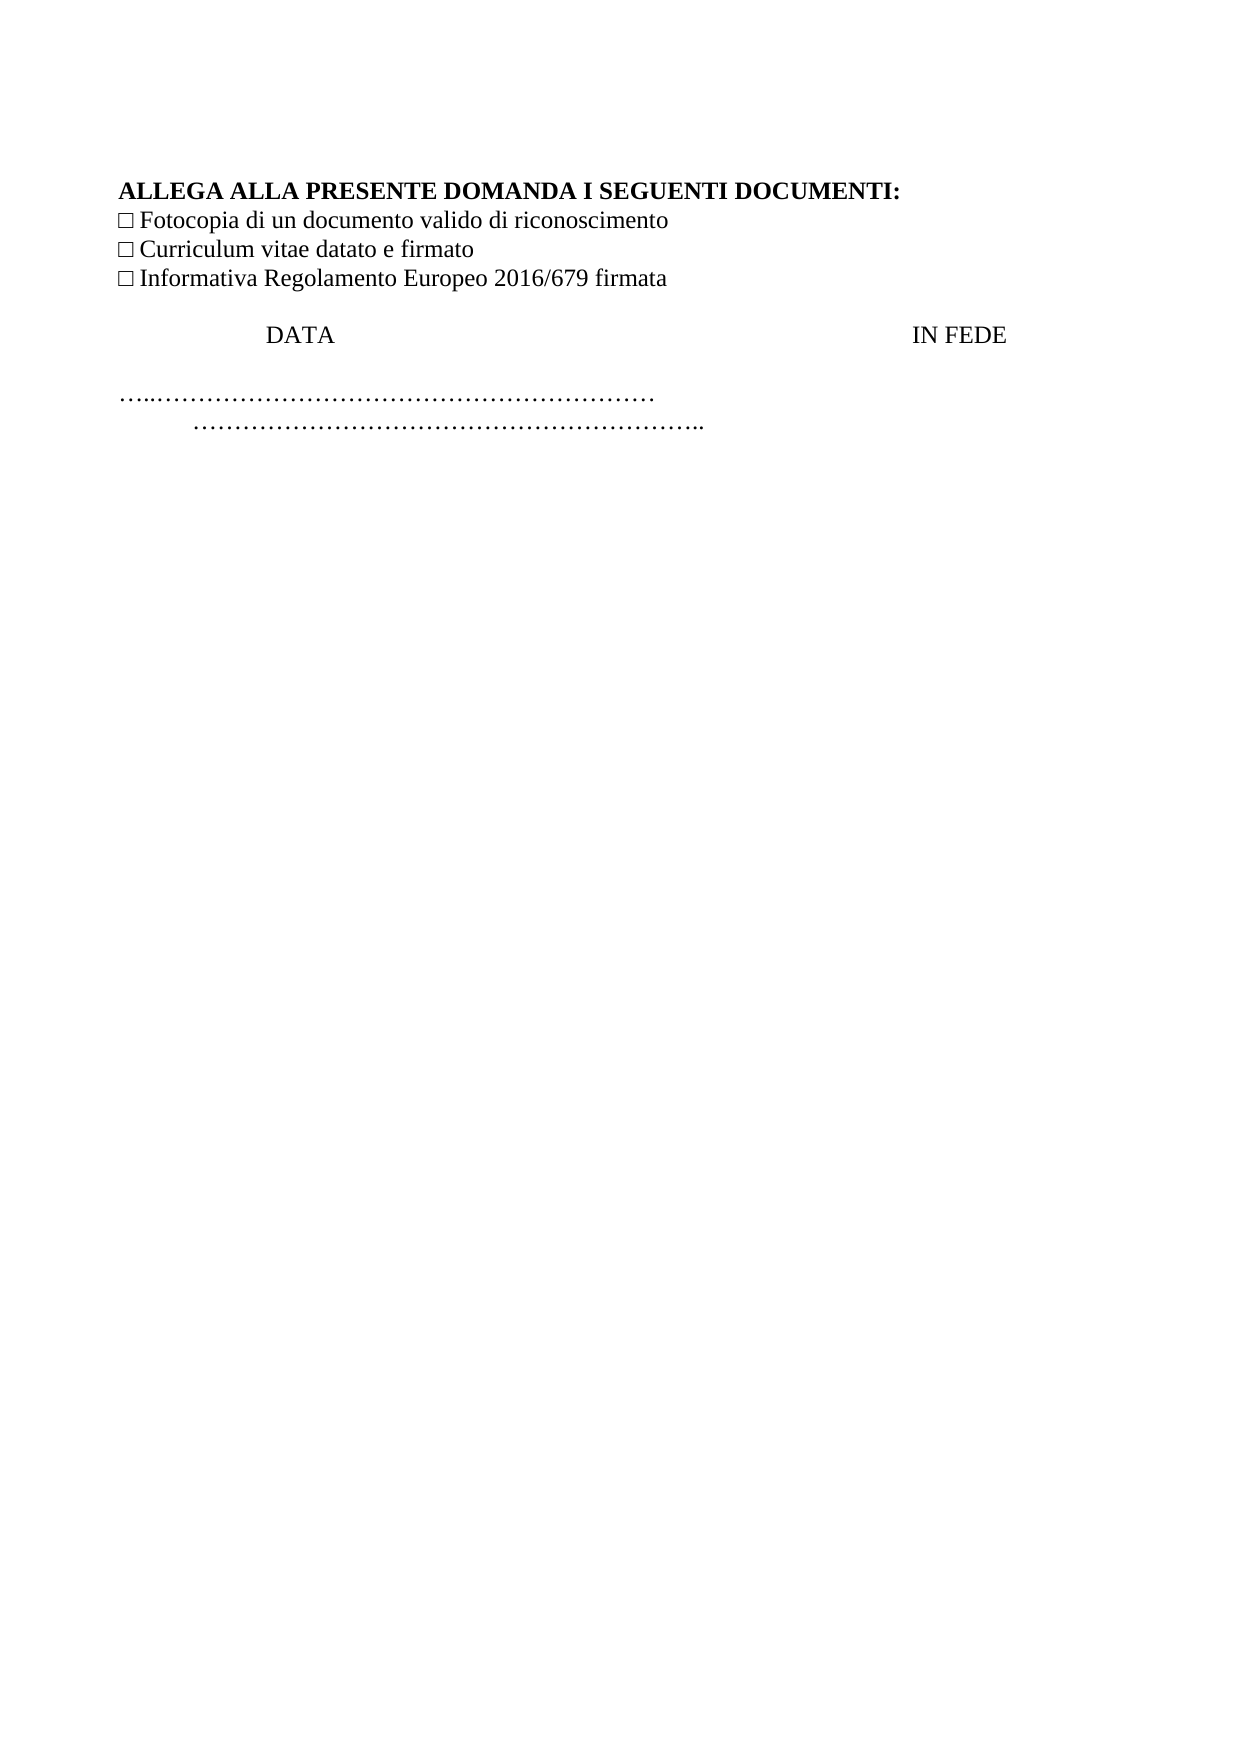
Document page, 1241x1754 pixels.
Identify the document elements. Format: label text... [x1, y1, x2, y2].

text DATA IN FEDE [192, 320, 1122, 349]
text …..…………………………………………………… …………………………………………………….. [118, 378, 1122, 435]
text □ Informativa Regolamento Europeo 2016/679 firmata [118, 263, 1122, 291]
text ALLEGA ALLA PRESENTE DOMANDA I SEGUENTI DOCUMENTI: [118, 176, 1122, 205]
text □ Curriculum vitae datato e firmato [118, 234, 1122, 263]
text □ Fotocopia di un documento valido di riconoscimento [118, 205, 1122, 234]
